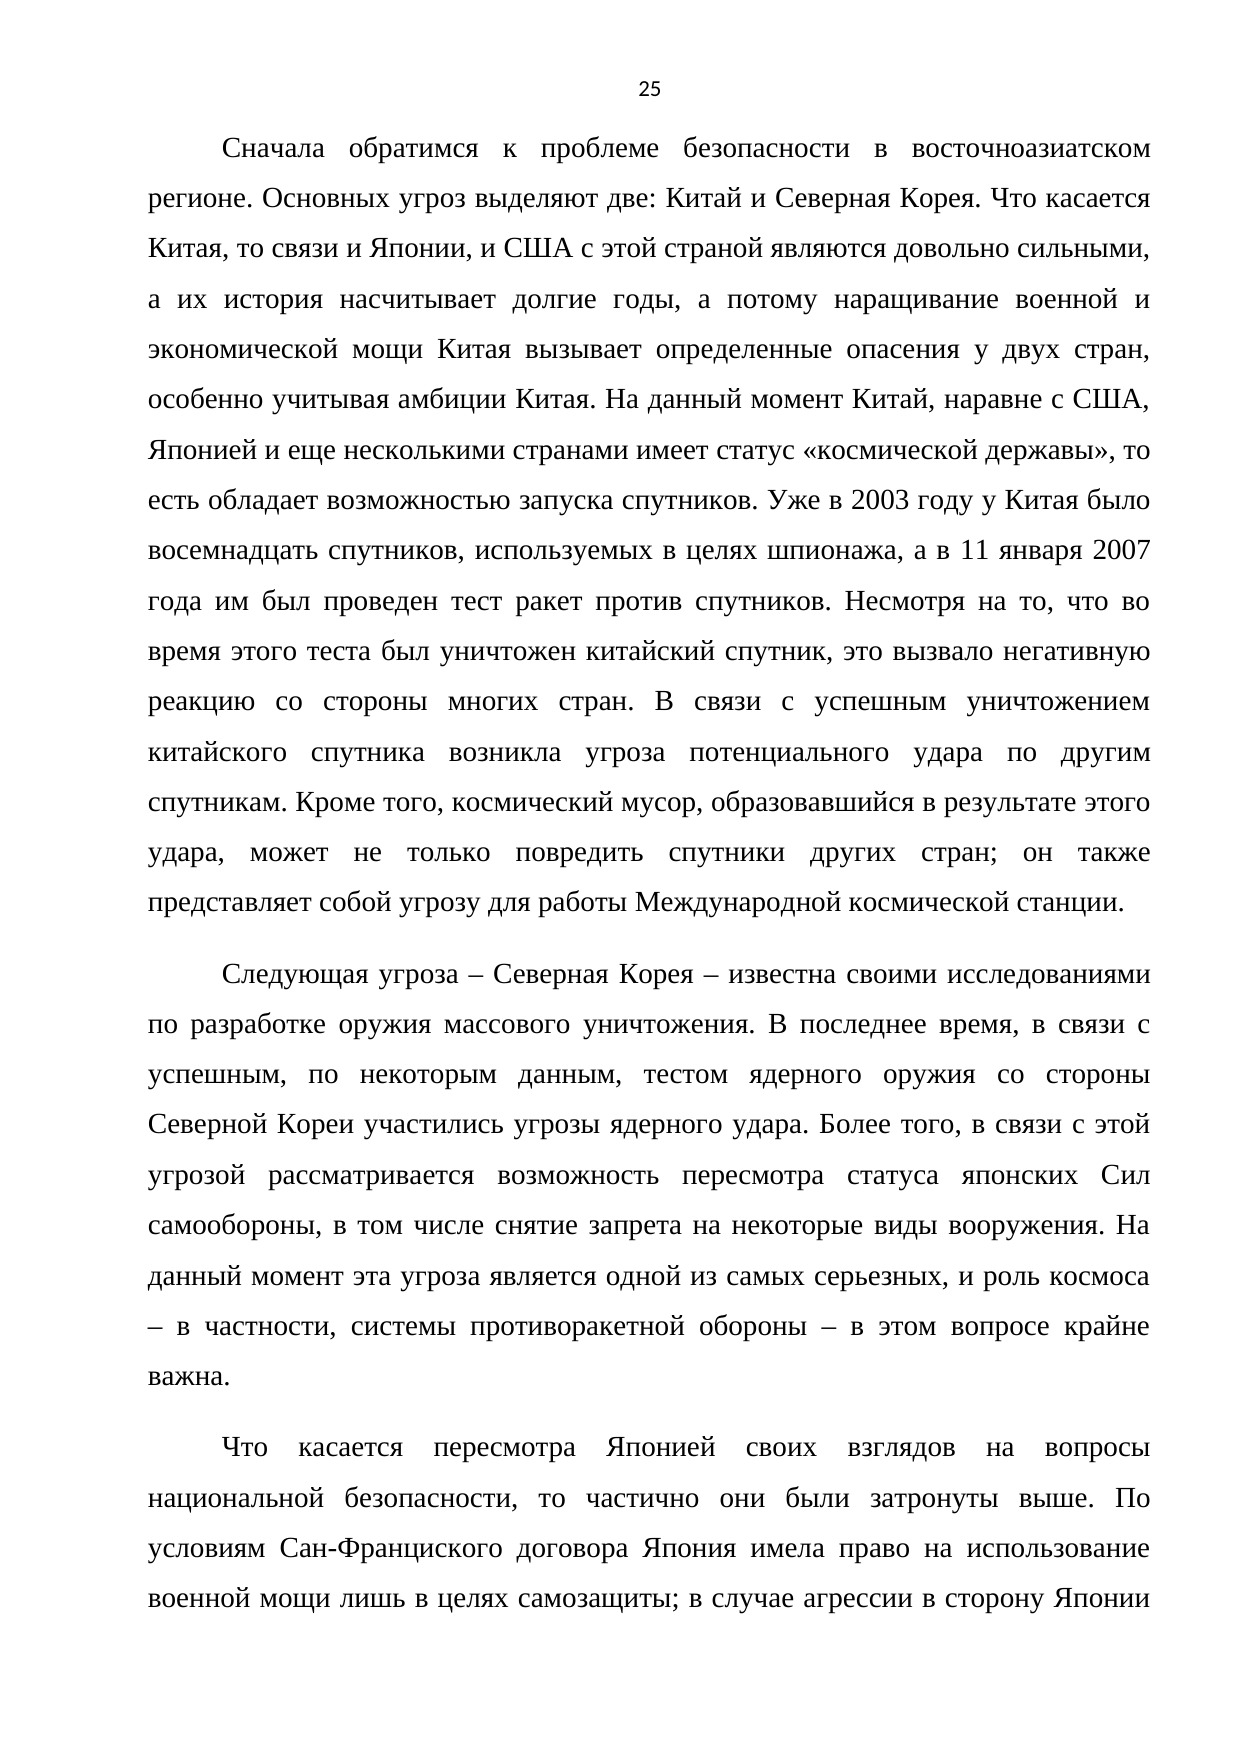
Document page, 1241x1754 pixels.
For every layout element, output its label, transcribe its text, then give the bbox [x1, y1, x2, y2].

text Сначала обратимся к проблеме безопасности в восточноазиатском регионе. Основных угроз выделяют две: Китай и Северная Корея. Что касается Китая, то связи и Японии, и США с этой страной являются довольно сильными, а их история насчитывает долгие годы, а потому наращивание военной и экономической мощи Китая вызывает определенные опасения у двух стран, особенно учитывая амбиции Китая. На данный момент Китай, наравне с США, Японией и еще несколькими странами имеет статус «космической державы», то есть обладает возможностью запуска спутников. Уже в 2003 году у Китая было восемнадцать спутников, используемых в целях шпионажа, а в 11 января 2007 года им был проведен тест ракет против спутников. Несмотря на то, что во время этого теста был уничтожен китайский спутник, это вызвало негативную реакцию со стороны многих стран. В связи с успешным уничтожением китайского спутника возникла угроза потенциального удара по другим спутникам. Кроме того, космический мусор, образовавшийся в результате этого удара, может не только повредить спутники других стран; он также представляет собой угрозу для работы Международной космической станции. [148, 130, 1152, 918]
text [148, 1429, 1152, 1614]
text Следующая угроза – Северная Корея – известна своими исследованиями по разработке оружия массового уничтожения. В последнее время, в связи с успешным, по некоторым данным, тестом ядерного оружия со стороны Северной Кореи участились угрозы ядерного удара. Более того, в связи с этой угрозой рассматривается возможность пересмотра статуса японских Сил самообороны, в том числе снятие запрета на некоторые виды вооружения. На данный момент эта угроза является одной из самых серьезных, и роль космоса – в частности, системы противоракетной обороны – в этом вопросе крайне важна. [148, 956, 1152, 1392]
